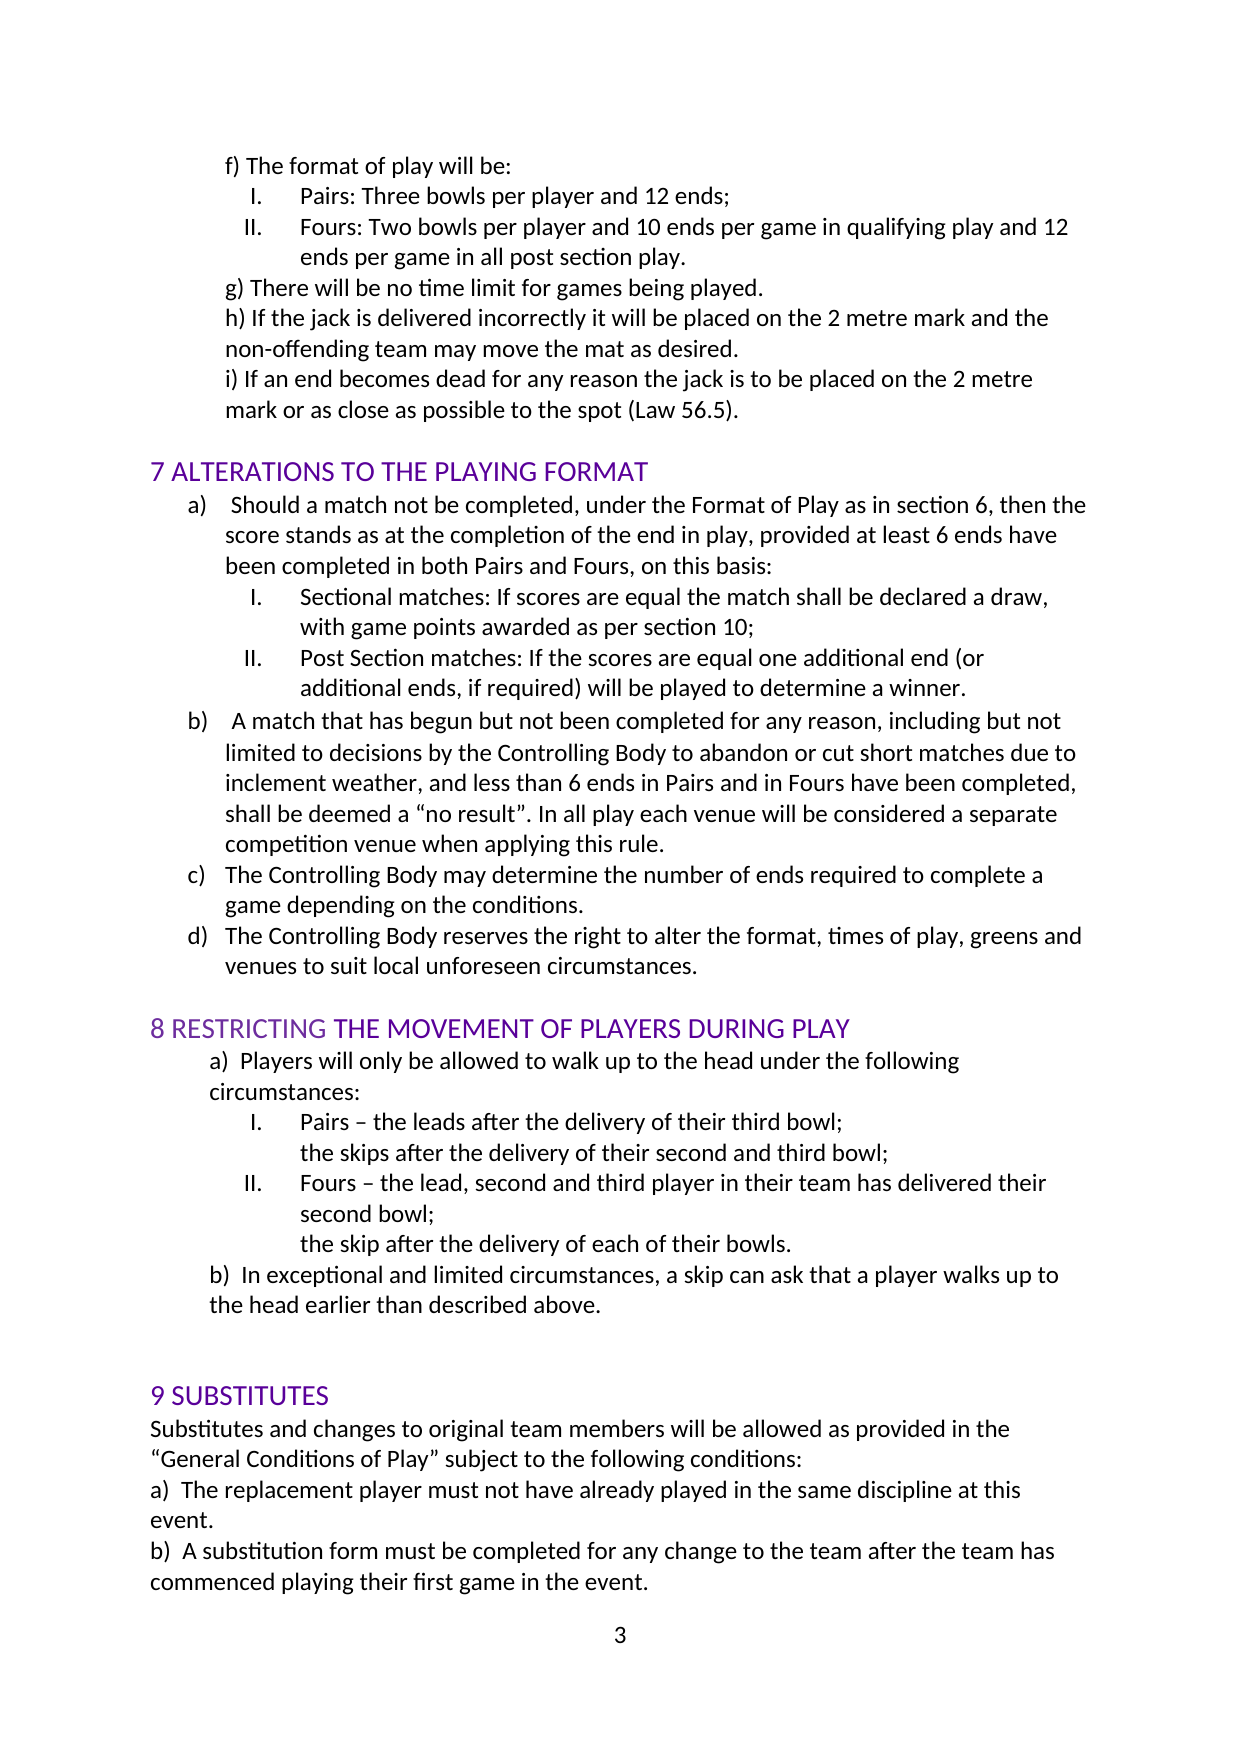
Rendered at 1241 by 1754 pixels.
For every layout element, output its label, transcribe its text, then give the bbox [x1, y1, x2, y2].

text g) There will be no time limit for games being played. [150, 272, 1090, 303]
list The Controlling Body may determine the number of ends required to complete a game depending on the conditions. [187, 859, 1090, 920]
list Pairs – the leads after the delivery of their third bowl; the skips after the delivery of their second and third bowl; [262, 1106, 1090, 1167]
list Post Section matches: If the scores are equal one additional end (or additional ends, if required) will be played to determine a winner. [262, 642, 1090, 703]
list A match that has begun but not been completed for any reason, including but not limited to decisions by the Controlling Body to abandon or cut short matches due to inclement weather, and less than 6 ends in Pairs and in Fours have been completed, shall be deemed a “no result”. In all play each venue will be considered a separate competition venue when applying this rule. [187, 703, 1090, 859]
text Substitutes and changes to original team members will be allowed as provided in the “General Conditions of Play” subject to the following conditions: [150, 1413, 1090, 1474]
list Fours – the lead, second and third player in their team has delivered their second bowl; the skip after the delivery of each of their bowls. [262, 1167, 1090, 1259]
list Should a match not be completed, under the Format of Play as in section 6, then the score stands as at the completion of the end in play, provided at least 6 ends have been completed in both Pairs and Fours, on this basis: [187, 489, 1090, 581]
list Pairs: Three bowls per player and 12 ends; [262, 181, 1090, 211]
text b) In exceptional and limited circumstances, a skip can ask that a player walks up to the head earlier than described above. [209, 1259, 1090, 1320]
text h) If the jack is delivered incorrectly it will be placed on the 2 metre mark and the non-offending team may move the mat as desired. [225, 303, 1090, 364]
list The Controlling Body reserves the right to alter the format, times of play, greens and venues to suit local unforeseen circumstances. [187, 920, 1090, 981]
text b) A substitution form must be completed for any change to the team after the team has commenced playing their first game in the event. [150, 1535, 1090, 1596]
list Sectional matches: If scores are equal the match shall be declared a draw, with game points awarded as per section 10; [262, 581, 1090, 642]
text a) Players will only be allowed to walk up to the head under the following circumstances: [209, 1045, 1090, 1106]
text 8 RESTRICTING THE MOVEMENT OF PLAYERS DURING PLAY [150, 1010, 1090, 1045]
text a) The replacement player must not have already played in the same discipline at this event. [150, 1474, 1090, 1535]
text 9 SUBSTITUTES [150, 1377, 1090, 1413]
list Fours: Two bowls per player and 10 ends per game in qualifying play and 12 ends per game in all post section play. [262, 211, 1090, 272]
text 7 ALTERATIONS TO THE PLAYING FORMAT [150, 453, 1090, 489]
text f) The format of play will be: [225, 150, 1090, 181]
text i) If an end becomes dead for any reason the jack is to be placed on the 2 metre mark or as close as possible to the spot (Law 56.5). [225, 364, 1090, 425]
